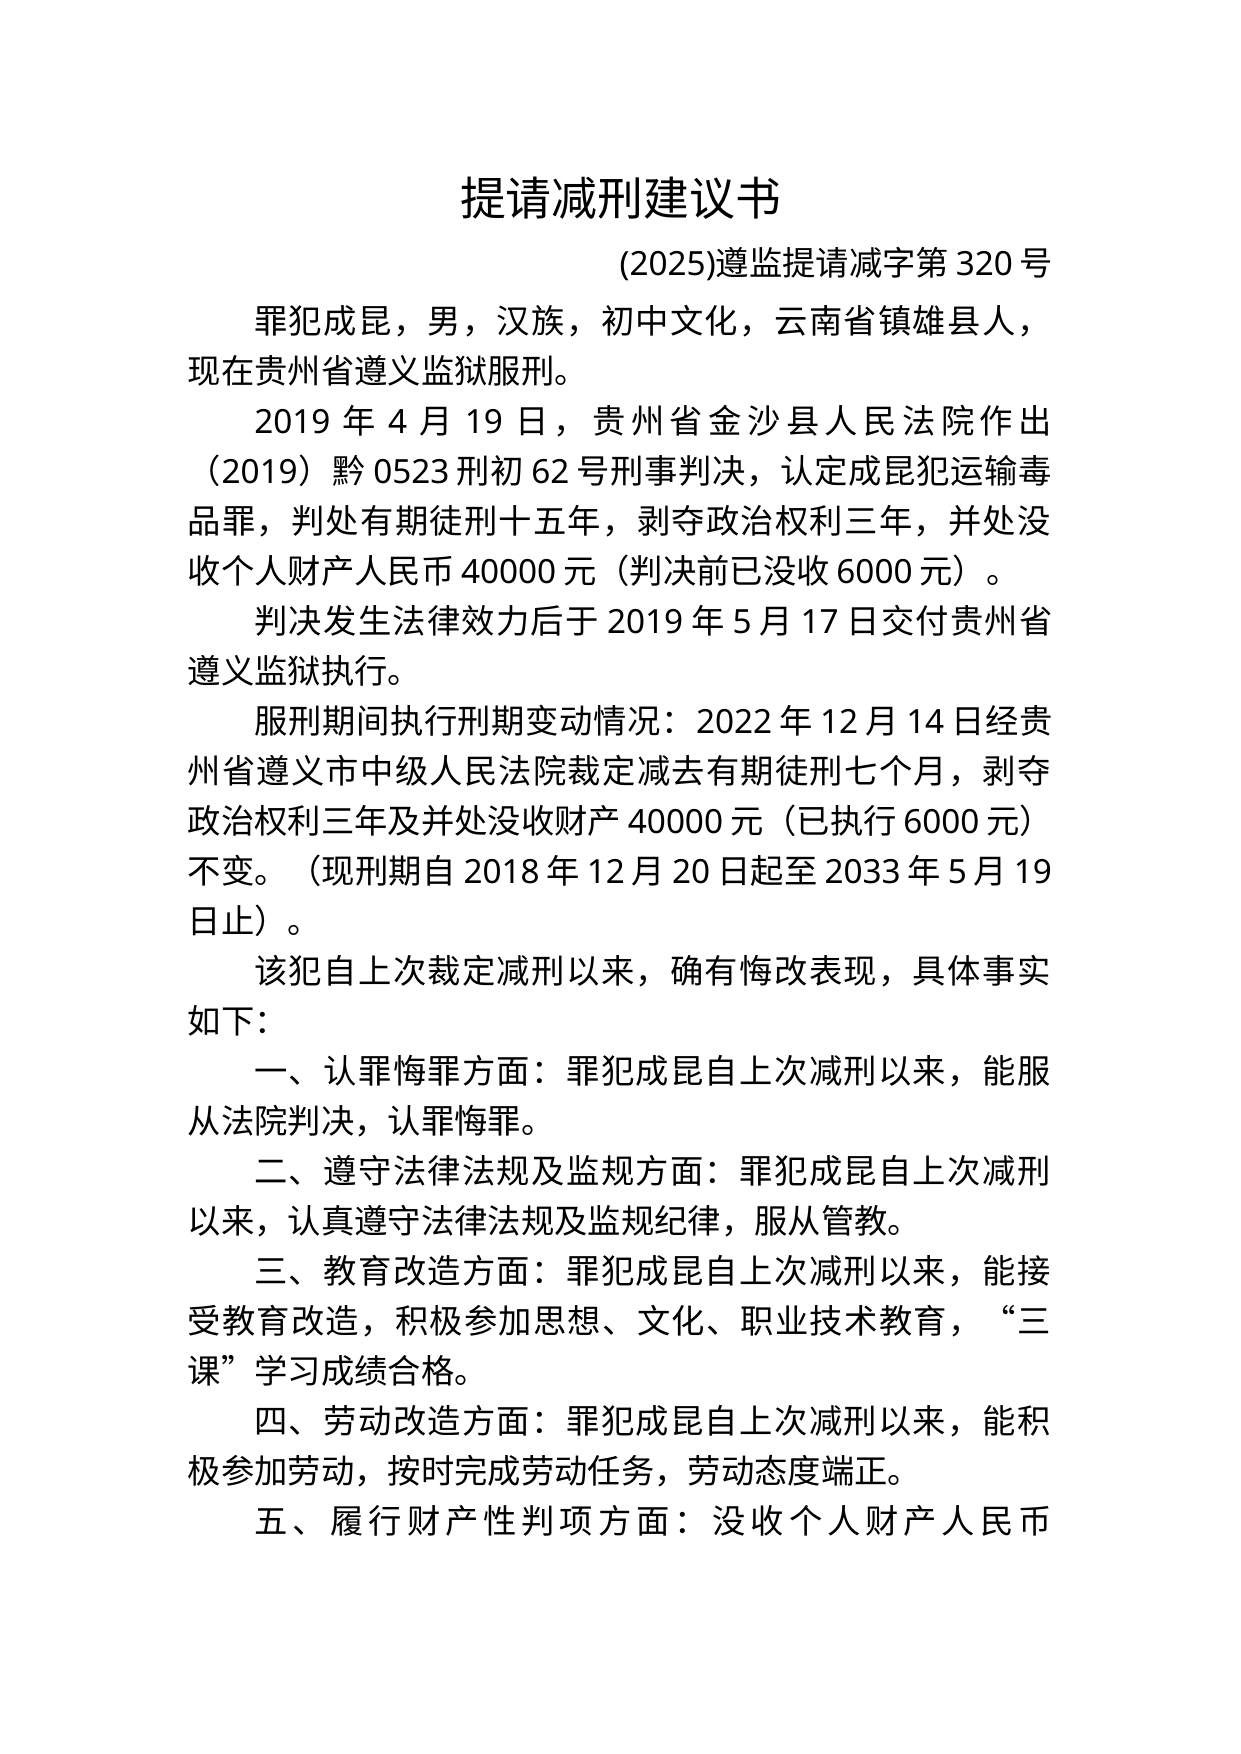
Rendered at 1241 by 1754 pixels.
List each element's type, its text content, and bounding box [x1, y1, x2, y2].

text 2019年4月19日，贵州省金沙县人民法院作出（2019）黔0523刑初62号刑事判决，认定成昆犯运输毒品罪，判处有期徒刑十五年，剥夺政治权利三年，并处没收个人财产人民币40000元（判决前已没收6000元）。 [187, 393, 1053, 593]
text 三、教育改造方面：罪犯成昆自上次减刑以来，能接受教育改造，积极参加思想、文化、职业技术教育，“三课”学习成绩合格。 [187, 1243, 1053, 1393]
text 二、遵守法律法规及监规方面：罪犯成昆自上次减刑以来，认真遵守法律法规及监规纪律，服从管教。 [187, 1143, 1053, 1243]
text 该犯自上次裁定减刑以来，确有悔改表现，具体事实如下： [187, 943, 1053, 1043]
text 判决发生法律效力后于2019年5月17日交付贵州省遵义监狱执行。 [187, 593, 1053, 693]
text 服刑期间执行刑期变动情况：2022年12月14日经贵州省遵义市中级人民法院裁定减去有期徒刑七个月，剥夺政治权利三年及并处没收财产40000元（已执行6000元）不变。（现刑期自2018年12月20日起至2033年5月19日止）。 [187, 693, 1053, 943]
text (2025)遵监提请减字第320号 [187, 228, 1053, 293]
text 提请减刑建议书 [187, 162, 1053, 228]
text 一、认罪悔罪方面：罪犯成昆自上次减刑以来，能服从法院判决，认罪悔罪。 [187, 1043, 1053, 1143]
text 四、劳动改造方面：罪犯成昆自上次减刑以来，能积极参加劳动，按时完成劳动任务，劳动态度端正。 [187, 1393, 1053, 1493]
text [187, 1493, 1053, 1543]
text 罪犯成昆，男，汉族，初中文化，云南省镇雄县人，现在贵州省遵义监狱服刑。 [187, 293, 1053, 393]
